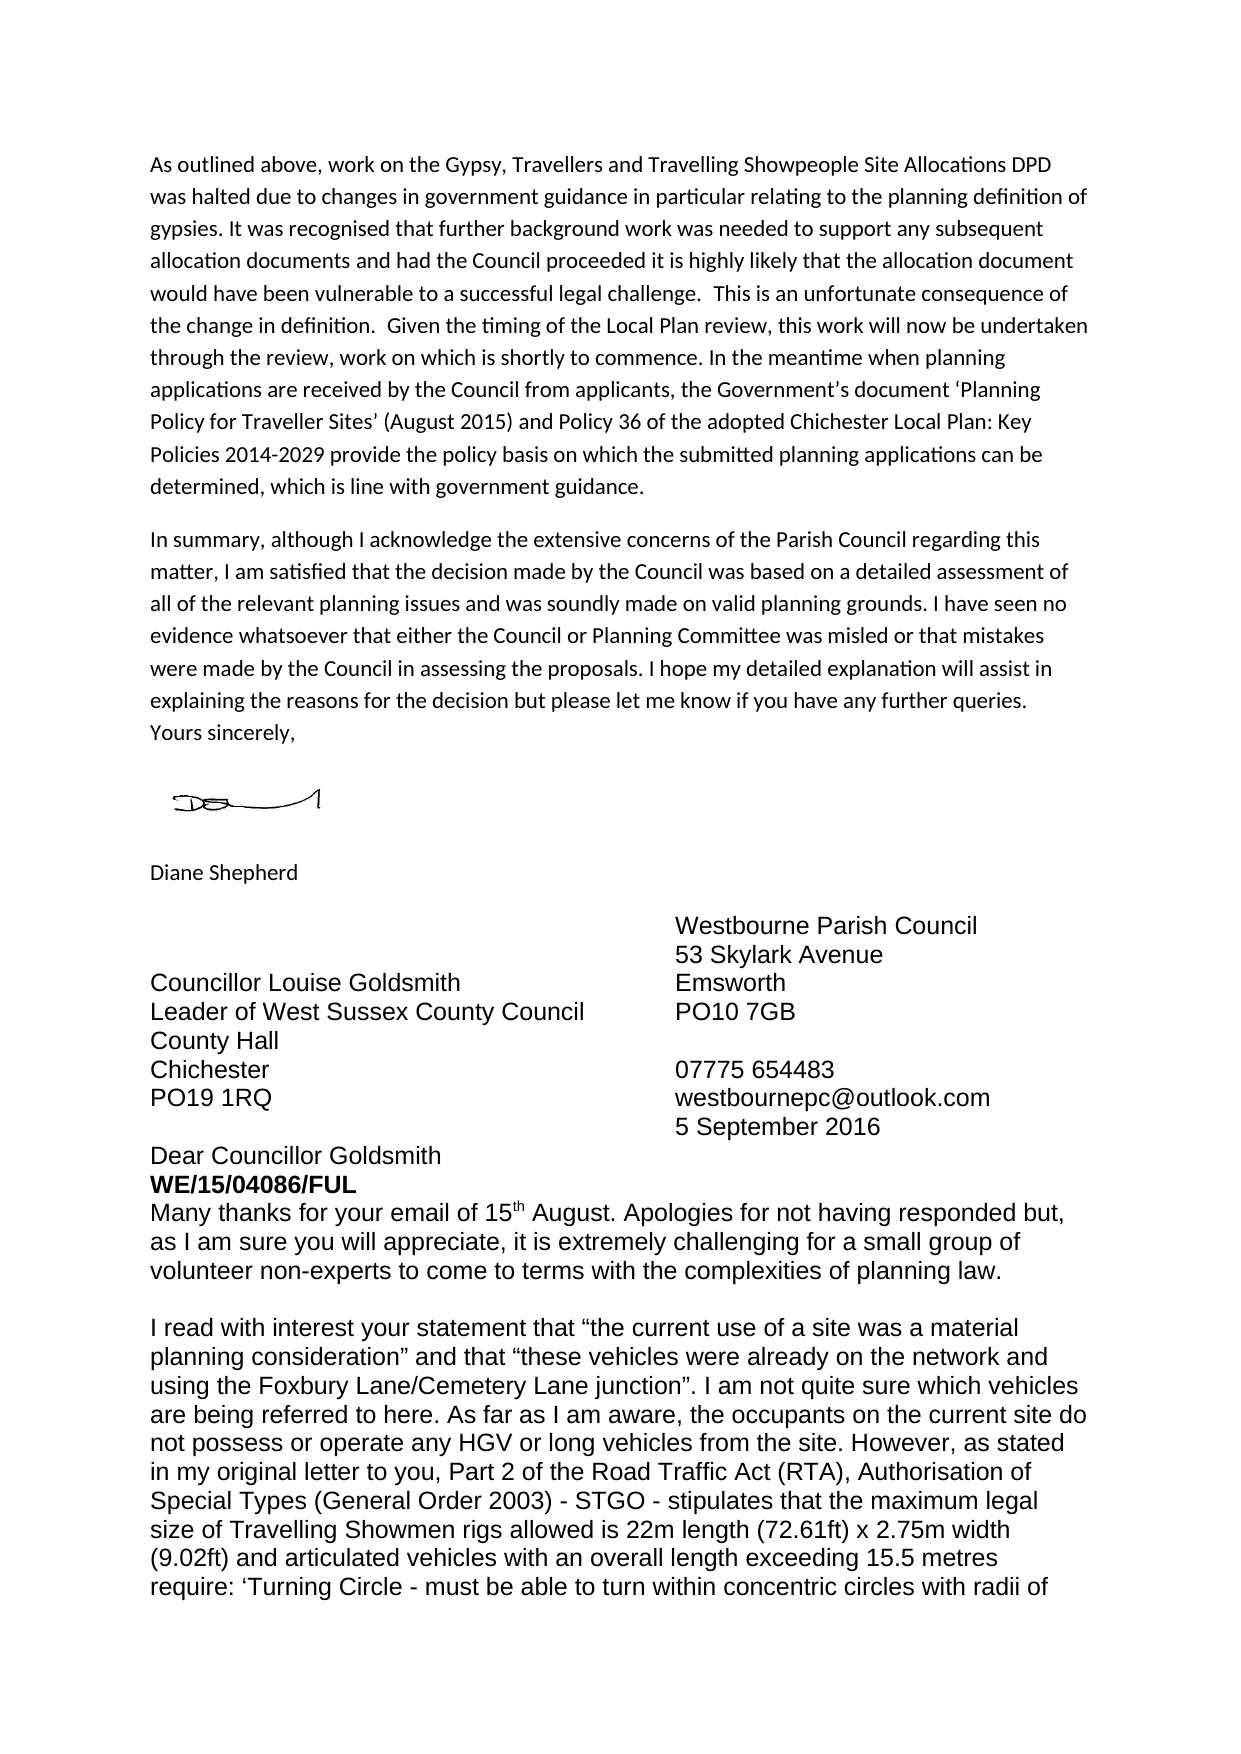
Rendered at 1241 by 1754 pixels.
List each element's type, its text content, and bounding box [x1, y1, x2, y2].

text 53 Skylark Avenue [600, 939, 1090, 968]
text Westbourne Parish Council [600, 911, 1090, 939]
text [150, 1313, 1090, 1601]
text In summary, although I acknowledge the extensive concerns of the Parish Council regarding this matter, I am satisfied that the decision made by the Council was based on a detailed assessment of all of the relevant planning issues and was soundly made on valid planning grounds. I have seen no evidence whatsoever that either the Council or Planning Committee was misled or that mistakes were made by the Council in assessing the proposals. I hope my detailed explanation will assist in explaining the reasons for the decision but please let me know if you have any further queries. Yours sincerely, [150, 525, 1090, 746]
text Diane Shepherd [150, 858, 1090, 886]
text Dear Councillor Goldsmith [150, 1141, 1090, 1169]
text PO19 1RQ westbournepc@outlook.com [150, 1083, 1090, 1112]
text Leader of West Sussex County Council PO10 7GB [150, 997, 1090, 1026]
text 5 September 2016 [150, 1112, 1090, 1141]
text Many thanks for your email of 15th August. Apologies for not having responded but, as I am sure you will appreciate, it is extremely challenging for a small group of volunteer non-experts to come to terms with the complexities of planning law. [150, 1198, 1090, 1284]
picture [150, 771, 343, 833]
text County Hall [150, 1026, 1090, 1054]
text Councillor Louise Goldsmith Emsworth [150, 968, 1090, 997]
text Chichester 07775 654483 [150, 1054, 1090, 1083]
text WE/15/04086/FUL [150, 1169, 1090, 1198]
text As outlined above, work on the Gypsy, Travellers and Travelling Showpeople Site Allocations DPD was halted due to changes in government guidance in particular relating to the planning definition of gypsies. It was recognised that further background work was needed to support any subsequent allocation documents and had the Council proceeded it is highly likely that the allocation document would have been vulnerable to a successful legal challenge. This is an unfortunate consequence of the change in definition. Given the timing of the Local Plan review, this work will now be undertaken through the review, work on which is shortly to commence. In the meantime when planning applications are received by the Council from applicants, the Government’s document ‘Planning Policy for Traveller Sites’ (August 2015) and Policy 36 of the adopted Chichester Local Plan: Key Policies 2014-2029 provide the policy basis on which the submitted planning applications can be determined, which is line with government guidance. [150, 150, 1090, 500]
